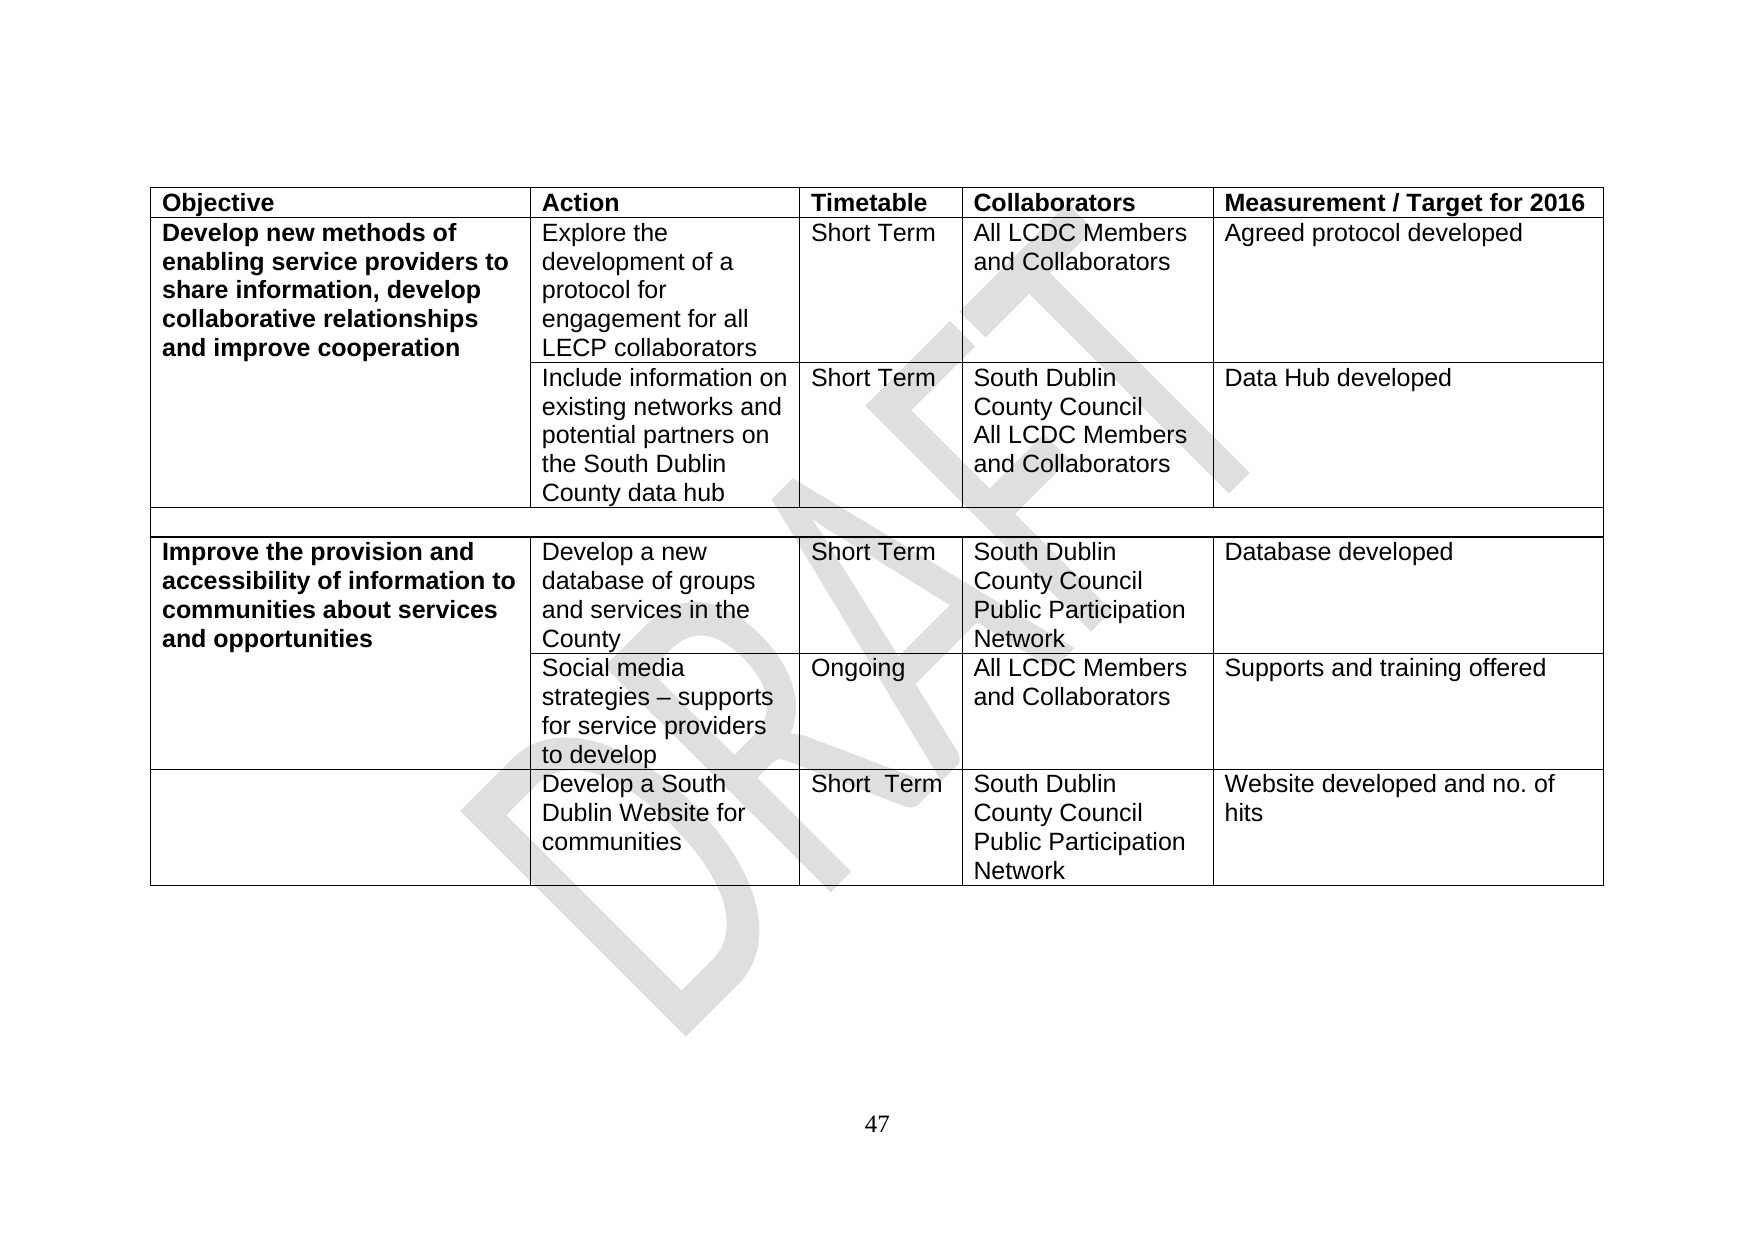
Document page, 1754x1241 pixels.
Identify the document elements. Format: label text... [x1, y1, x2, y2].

table_cell Social media strategies – supports for service providers to develop [531, 654, 799, 768]
table_header Action [531, 188, 799, 217]
table_header Measurement / Target for 2016 [1214, 188, 1603, 217]
table_header Collaborators [963, 188, 1213, 217]
table_cell [151, 770, 530, 884]
table_cell All LCDC Members and Collaborators [963, 654, 1213, 768]
table_cell Ongoing [800, 654, 962, 768]
table_cell South Dublin County Council Public Participation Network [963, 770, 1213, 884]
table_header Timetable [800, 188, 962, 217]
table_cell Website developed and no. of hits [1214, 770, 1603, 884]
table_header Objective [151, 188, 530, 217]
table_cell South Dublin County Council Public Participation Network [963, 538, 1213, 652]
table_cell Short Term [800, 218, 962, 362]
table_cell All LCDC Members and Collaborators [963, 218, 1213, 362]
table_cell South Dublin County Council All LCDC Members and Collaborators [963, 363, 1213, 507]
table_cell Improve the provision and accessibility of information to communities about services and opportunities [151, 538, 530, 768]
table_cell [151, 508, 1603, 536]
table_cell Include information on existing networks and potential partners on the South Dublin County data hub [531, 363, 799, 507]
table_cell Short Term [800, 363, 962, 507]
table_cell Short Term [800, 538, 962, 652]
table_cell Supports and training offered [1214, 654, 1603, 768]
table_cell Develop new methods of enabling service providers to share information, develop collaborative relationships and improve cooperation [151, 218, 530, 507]
table_cell Short Term [800, 770, 962, 884]
table_cell Agreed protocol developed [1214, 218, 1603, 362]
table_cell Develop a new database of groups and services in the County [531, 538, 799, 652]
table_cell Develop a South Dublin Website for communities [531, 770, 799, 884]
table_cell Data Hub developed [1214, 363, 1603, 507]
table_cell Database developed [1214, 538, 1603, 652]
table_cell Explore the development of a protocol for engagement for all LECP collaborators [531, 218, 799, 362]
